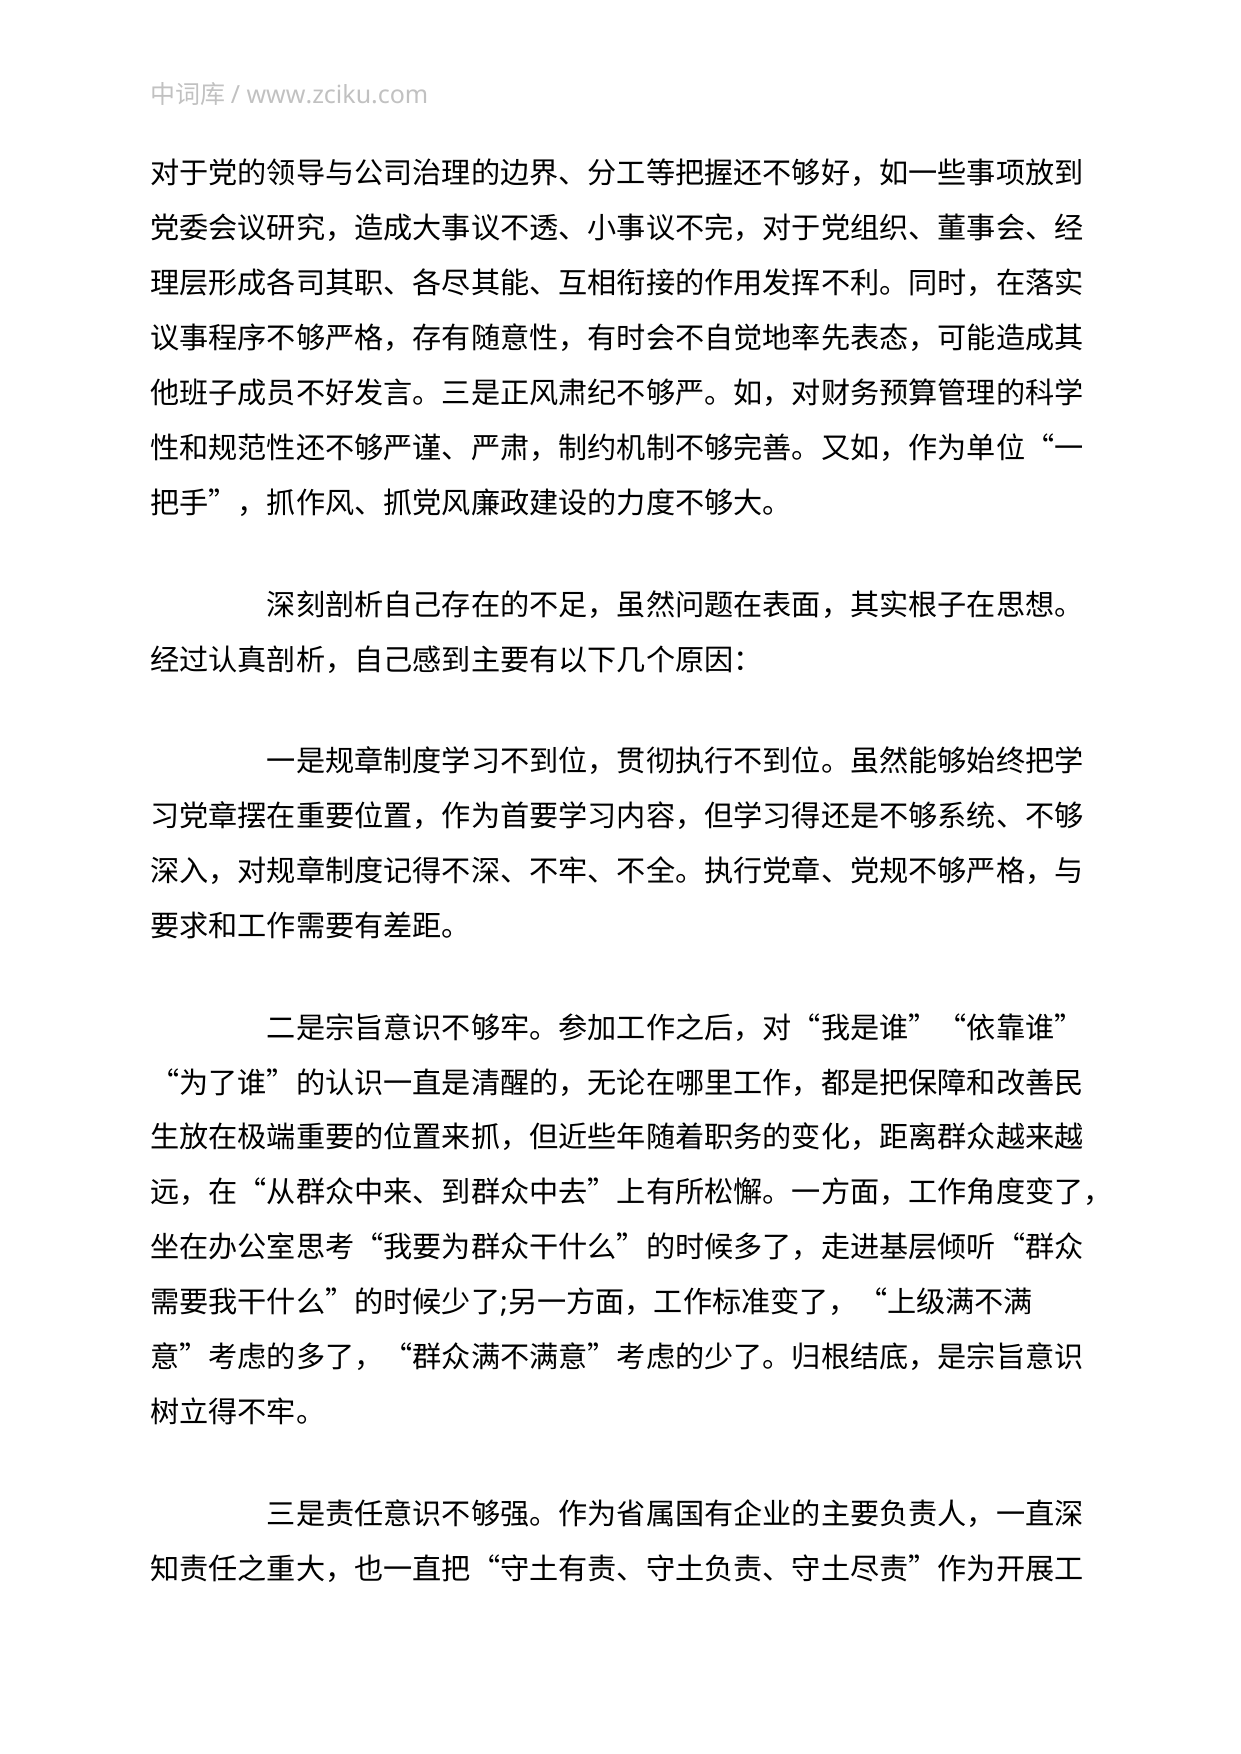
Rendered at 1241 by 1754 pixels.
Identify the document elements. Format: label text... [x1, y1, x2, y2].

text 深刻剖析自己存在的不足，虽然问题在表面，其实根子在思想。经过认真剖析，自己感到主要有以下几个原因： [150, 581, 1090, 678]
text 二是宗旨意识不够牢。参加工作之后，对“我是谁”“依靠谁”“为了谁”的认识一直是清醒的，无论在哪里工作，都是把保障和改善民生放在极端重要的位置来抓，但近些年随着职务的变化，距离群众越来越远，在“从群众中来、到群众中去”上有所松懈。一方面，工作角度变了，坐在办公室思考“我要为群众干什么”的时候多了，走进基层倾听“群众需要我干什么”的时候少了;另一方面，工作标准变了，“上级满不满意”考虑的多了，“群众满不满意”考虑的少了。归根结底，是宗旨意识树立得不牢。 [150, 1004, 1090, 1431]
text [150, 1490, 1090, 1588]
text 一是规章制度学习不到位，贯彻执行不到位。虽然能够始终把学习党章摆在重要位置，作为首要学习内容，但学习得还是不够系统、不够深入，对规章制度记得不深、不牢、不全。执行党章、党规不够严格，与要求和工作需要有差距。 [150, 738, 1090, 945]
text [150, 150, 1090, 522]
